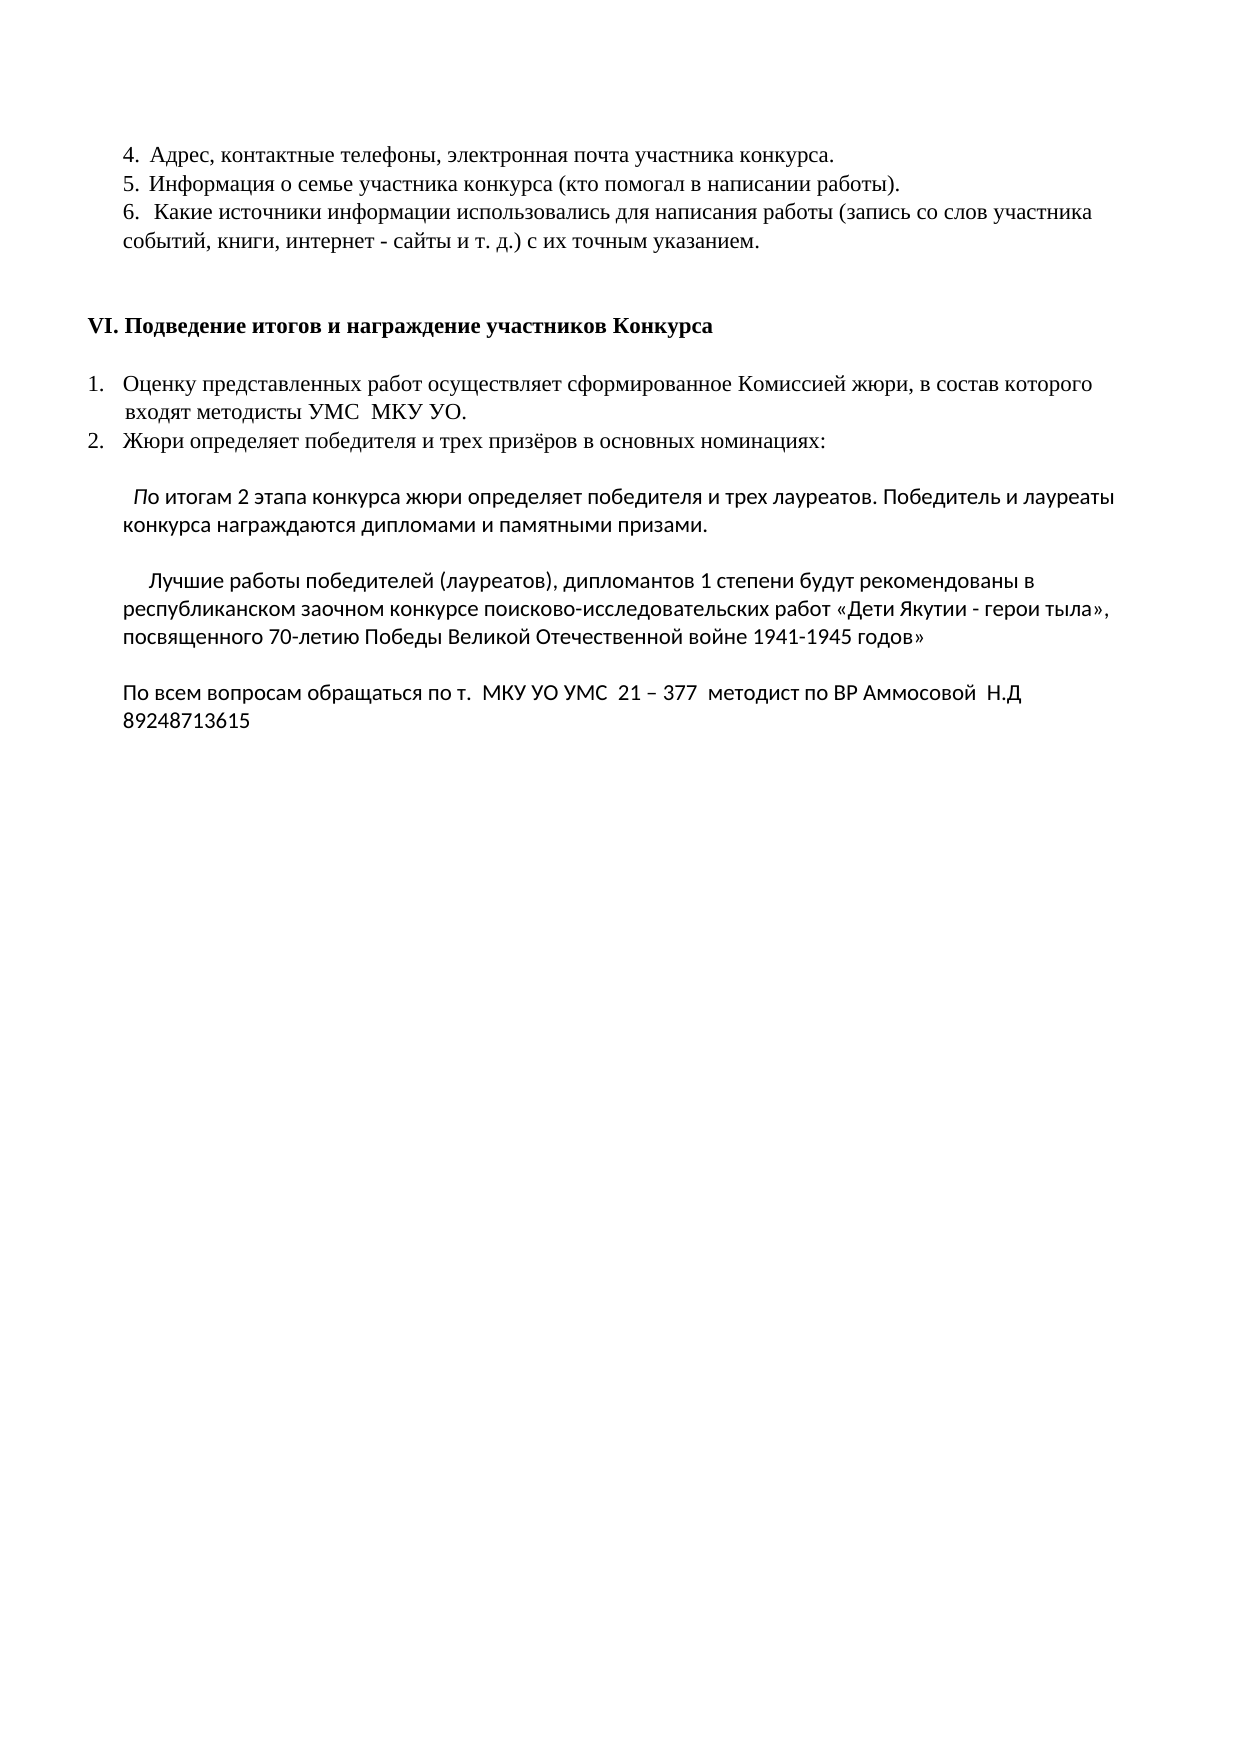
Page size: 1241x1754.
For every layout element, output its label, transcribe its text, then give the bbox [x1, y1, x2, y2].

text По всем вопросам обращаться по т. МКУ УО УМС 21 – 377 методист по ВР Аммосовой Н.Д 89248713615 [123, 678, 1120, 734]
text VI. Подведение итогов и награждение участников Конкурса [87, 311, 1120, 340]
list Информация о семье участника конкурса (кто помогал в написании работы). [123, 168, 1120, 197]
list Жюри определяет победителя и трех призёров в основных номинациях: [87, 425, 1120, 454]
list Оценку представленных работ осуществляет сформированное Комиссией жюри, в состав которого входят методисты УМС МКУ УО. [87, 368, 1120, 425]
list Адрес, контактные телефоны, электронная почта участника конкурса. [123, 140, 1120, 168]
list Какие источники информации использовались для написания работы (запись со слов участника событий, книги, интернет - сайты и т. д.) с их точным указанием. [123, 197, 1120, 254]
text Лучшие работы победителей (лауреатов), дипломантов 1 степени будут рекомендованы в республиканском заочном конкурсе поисково-исследовательских работ «Дети Якутии - герои тыла», посвященного 70-летию Победы Великой Отечественной войне 1941-1945 годов» [123, 566, 1120, 650]
text По итогам 2 этапа конкурса жюри определяет победителя и трех лауреатов. Победитель и лауреаты конкурса награждаются дипломами и памятными призами. [123, 482, 1120, 538]
